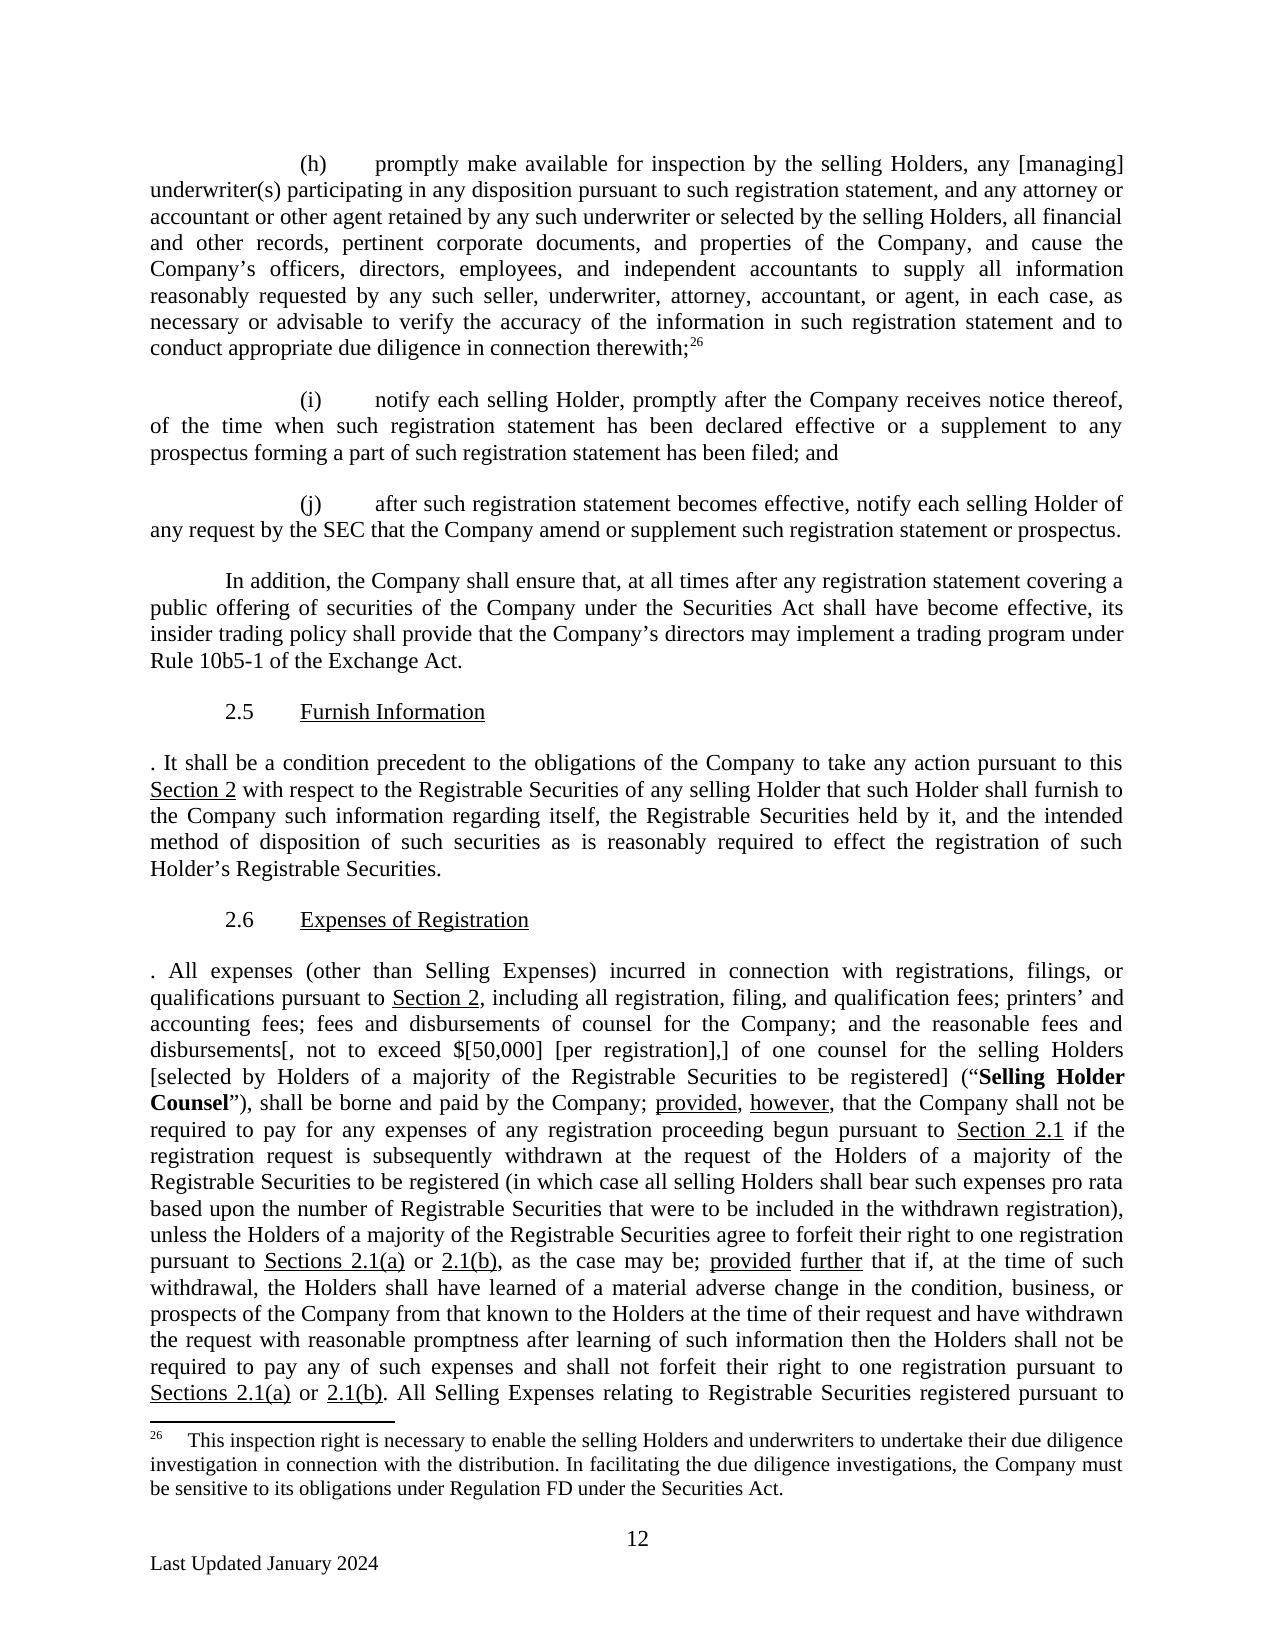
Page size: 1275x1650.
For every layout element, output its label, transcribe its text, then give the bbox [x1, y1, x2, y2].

subtitle notify each selling Holder, promptly after the Company receives notice thereof, of the time when such registration statement has been declared effective or a supplement to any prospectus forming a part of such registration statement has been filed; and [150, 386, 1125, 465]
subtitle after such registration statement becomes effective, notify each selling Holder of any request by the SEC that the Company amend or supplement such registration statement or prospectus. [150, 490, 1125, 543]
subtitle promptly make available for inspection by the selling Holders, any [managing] underwriter(s) participating in any disposition pursuant to such registration statement, and any attorney or accountant or other agent retained by any such underwriter or selected by the selling Holders, all financial and other records, pertinent corporate documents, and properties of the Company, and cause the Company’s officers, directors, employees, and independent accountants to supply all information reasonably requested by any such seller, underwriter, attorney, accountant, or agent, in each case, as necessary or advisable to verify the accuracy of the information in such registration statement and to conduct appropriate due diligence in connection therewith; [150, 150, 1125, 361]
text In addition, the Company shall ensure that, at all times after any registration statement covering a public offering of securities of the Company under the Securities Act shall have become effective, its insider trading policy shall provide that the Company’s directors may implement a trading program under Rule 10b5-1 of the Exchange Act. [150, 568, 1125, 673]
subtitle . It shall be a condition precedent to the obligations of the Company to take any action pursuant to this Section 2 with respect to the Registrable Securities of any selling Holder that such Holder shall furnish to the Company such information regarding itself, the Registrable Securities held by it, and the intended method of disposition of such securities as is reasonably required to effect the registration of such Holder’s Registrable Securities. [150, 749, 1125, 881]
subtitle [150, 957, 1125, 1406]
subtitle Furnish Information [150, 698, 1125, 724]
subtitle Expenses of Registration [150, 906, 1125, 932]
